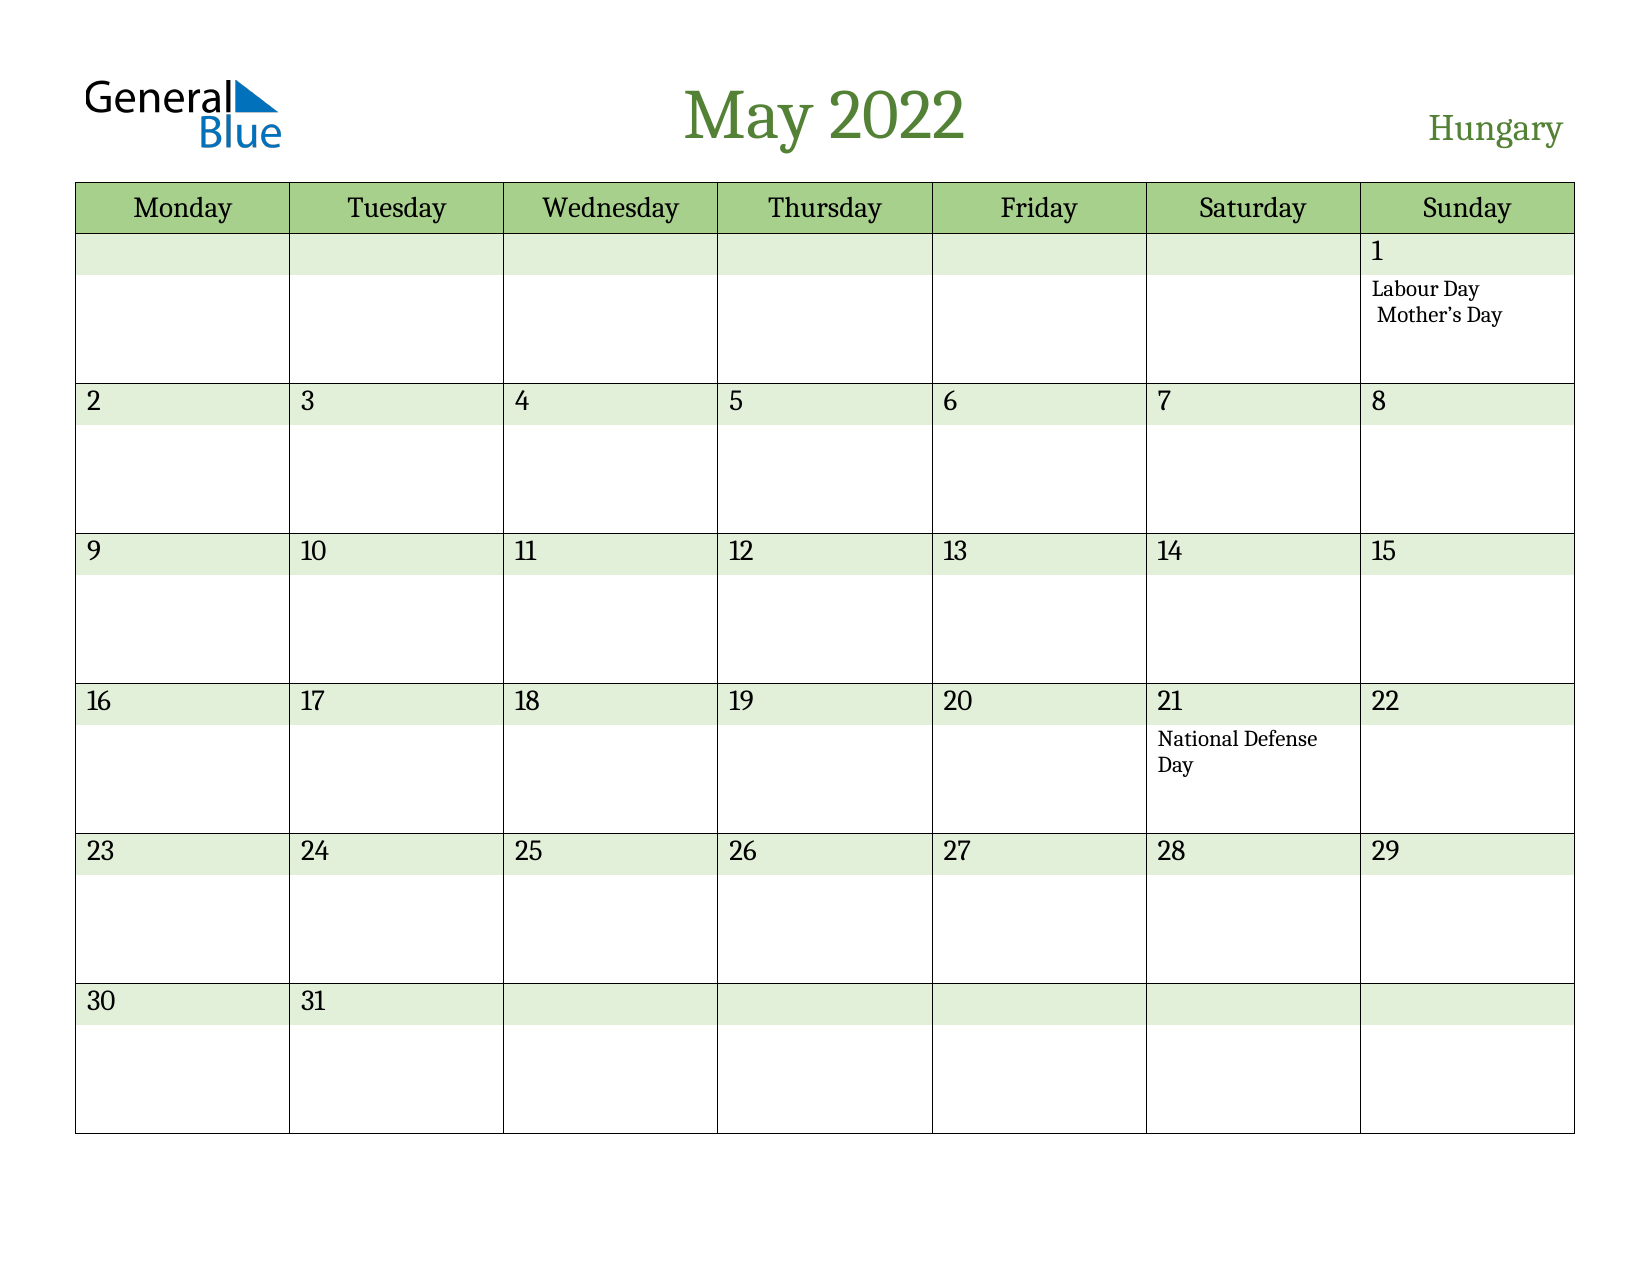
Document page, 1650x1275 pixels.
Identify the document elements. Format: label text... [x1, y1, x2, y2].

table_cell [1361, 984, 1574, 1025]
table_cell 19 [718, 684, 932, 725]
table_cell 14 [1147, 534, 1360, 575]
table_cell [718, 425, 932, 533]
table_cell 2 [76, 384, 289, 425]
table_cell 25 [504, 834, 717, 875]
table_cell 11 [504, 534, 717, 575]
table_cell 7 [1147, 384, 1360, 425]
table_cell [1361, 875, 1574, 983]
table_cell 24 [290, 834, 503, 875]
table_cell [1147, 875, 1360, 983]
table_cell 15 [1361, 534, 1574, 575]
table_cell 18 [504, 684, 717, 725]
table_cell [76, 234, 289, 275]
table_cell [504, 875, 717, 983]
table_cell 3 [290, 384, 503, 425]
table_cell Friday [933, 183, 1146, 233]
table_cell [290, 875, 503, 983]
table_cell 28 [1147, 834, 1360, 875]
table_header [76, 75, 503, 182]
table_cell [1361, 575, 1574, 683]
table_cell [290, 725, 503, 833]
table_cell [76, 275, 289, 383]
table_cell 4 [504, 384, 717, 425]
table_cell [504, 575, 717, 683]
table_cell 17 [290, 684, 503, 725]
table_cell [76, 425, 289, 533]
table_cell [1361, 1025, 1574, 1133]
table_cell [504, 275, 717, 383]
table_cell 23 [76, 834, 289, 875]
table_cell Sunday [1361, 183, 1574, 233]
table_cell [504, 234, 717, 275]
table_cell 13 [933, 534, 1146, 575]
table_cell [718, 875, 932, 983]
table_cell [290, 425, 503, 533]
table_cell 20 [933, 684, 1146, 725]
table_cell 26 [718, 834, 932, 875]
table_cell [504, 984, 717, 1025]
table_cell [718, 575, 932, 683]
table_cell Tuesday [290, 183, 503, 233]
table_cell [1147, 1025, 1360, 1133]
table_cell Wednesday [504, 183, 717, 233]
table_cell [290, 234, 503, 275]
table_cell 29 [1361, 834, 1574, 875]
table_cell [1361, 425, 1574, 533]
table_cell [76, 1025, 289, 1133]
table_cell [76, 575, 289, 683]
table_cell 31 [290, 984, 503, 1025]
table_cell [933, 425, 1146, 533]
table_cell [504, 725, 717, 833]
table_cell [933, 725, 1146, 833]
table_header Hungary [1146, 75, 1574, 182]
table_cell [933, 1025, 1146, 1133]
table_cell [933, 234, 1146, 275]
table_cell [933, 984, 1146, 1025]
table_cell 22 [1361, 684, 1574, 725]
table_cell [504, 425, 717, 533]
table_cell [718, 984, 932, 1025]
table_cell [933, 275, 1146, 383]
table_cell [718, 234, 932, 275]
table_cell [1147, 275, 1360, 383]
table_cell Monday [76, 183, 289, 233]
table_cell [718, 725, 932, 833]
table_cell [933, 875, 1146, 983]
table_cell 5 [718, 384, 932, 425]
table_cell 10 [290, 534, 503, 575]
table_cell [933, 575, 1146, 683]
table_cell 1 [1361, 234, 1574, 275]
table_cell National Defense Day [1147, 725, 1360, 833]
table_cell [1361, 725, 1574, 833]
table_cell [1147, 575, 1360, 683]
table_header May 2022 [504, 75, 1146, 182]
table_cell 8 [1361, 384, 1574, 425]
picture [86, 80, 281, 148]
table_cell [76, 875, 289, 983]
table_cell 6 [933, 384, 1146, 425]
table_cell [76, 725, 289, 833]
table_cell [1147, 984, 1360, 1025]
table_cell [290, 275, 503, 383]
table_cell Thursday [718, 183, 932, 233]
table_cell Saturday [1147, 183, 1360, 233]
table_cell [1147, 234, 1360, 275]
table_cell [718, 1025, 932, 1133]
table_cell [290, 1025, 503, 1133]
table_cell 12 [718, 534, 932, 575]
table_cell 30 [76, 984, 289, 1025]
table_cell 27 [933, 834, 1146, 875]
table_cell [504, 1025, 717, 1133]
table_cell Labour Day Mother’s Day [1361, 275, 1574, 383]
table_cell [1147, 425, 1360, 533]
table_cell 21 [1147, 684, 1360, 725]
table_cell [718, 275, 932, 383]
table_cell 9 [76, 534, 289, 575]
table_cell 16 [76, 684, 289, 725]
table_cell [290, 575, 503, 683]
